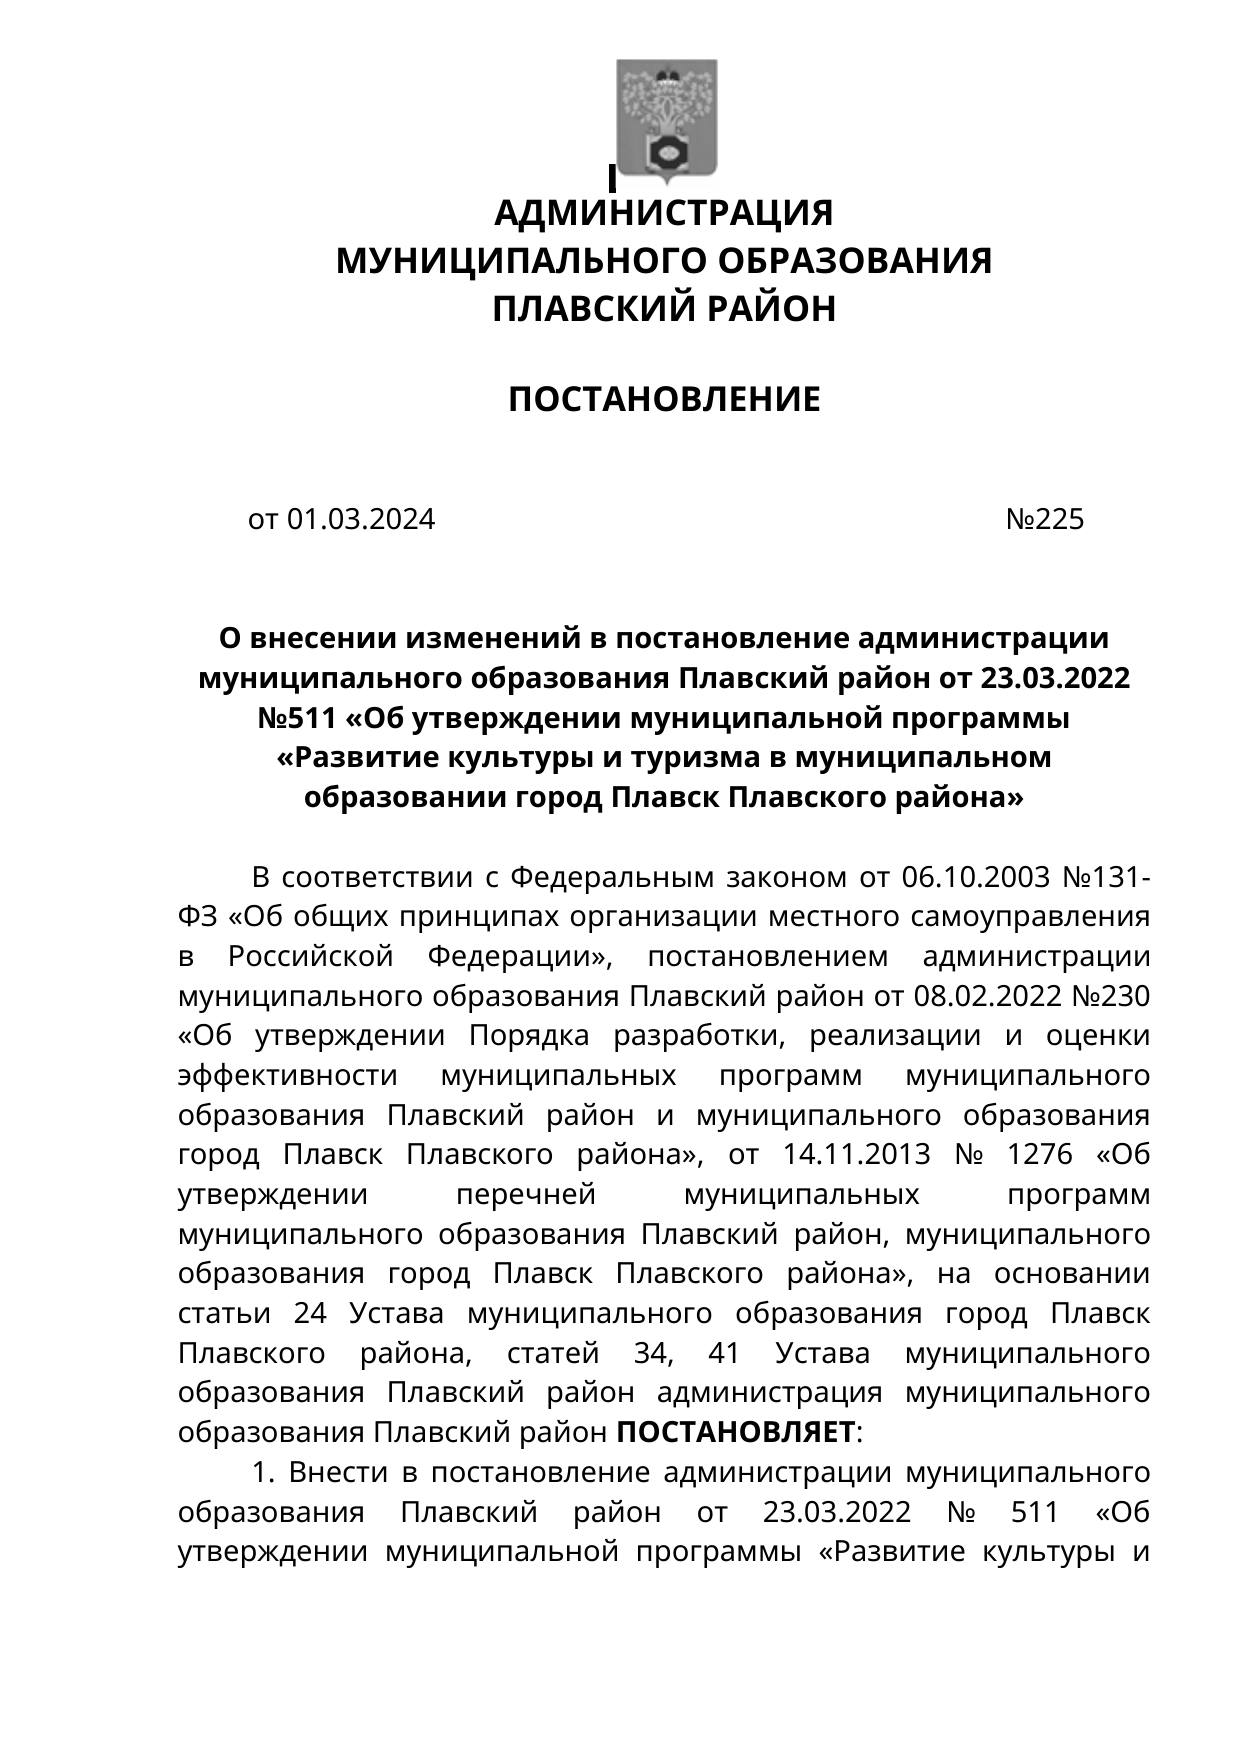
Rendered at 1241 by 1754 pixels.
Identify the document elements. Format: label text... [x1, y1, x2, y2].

text ПЛАВСКИЙ РАЙОН [177, 284, 1152, 332]
text АДМИНИСТРАЦИЯ [177, 187, 1152, 236]
text МУНИЦИПАЛЬНОГО ОБРАЗОВАНИЯ [177, 236, 1152, 284]
table_header от 01.03.2024 [236, 499, 845, 538]
text О внесении изменений в постановление администрации муниципального образования Плавский район от 23.03.2022 №511 «Об утверждении муниципальной программы «Развитие культуры и туризма в муниципальном образовании город Плавск Плавского района» [177, 618, 1152, 816]
table_header №225 [845, 499, 1096, 538]
text В соответствии с Федеральным законом от 06.10.2003 №131-ФЗ «Об общих принципах организации местного самоуправления в Российской Федерации», постановлением администрации муниципального образования Плавский район от 08.02.2022 №230 «Об утверждении Порядка разработки, реализации и оценки эффективности муниципальных программ муниципального образования Плавский район и муниципального образования город Плавск Плавского района», от 14.11.2013 № 1276 «Об утверждении перечней муниципальных программ муниципального образования Плавский район, муниципального образования город Плавск Плавского района», на основании статьи 24 Устава муниципального образования город Плавск Плавского района, статей 34, 41 Устава муниципального образования Плавский район администрация муниципального образования Плавский район ПОСТАНОВЛЯЕТ: [177, 856, 1152, 1451]
text ПОСТАНОВЛЕНИЕ [177, 394, 1152, 415]
picture [615, 59, 720, 188]
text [177, 1451, 1152, 1570]
